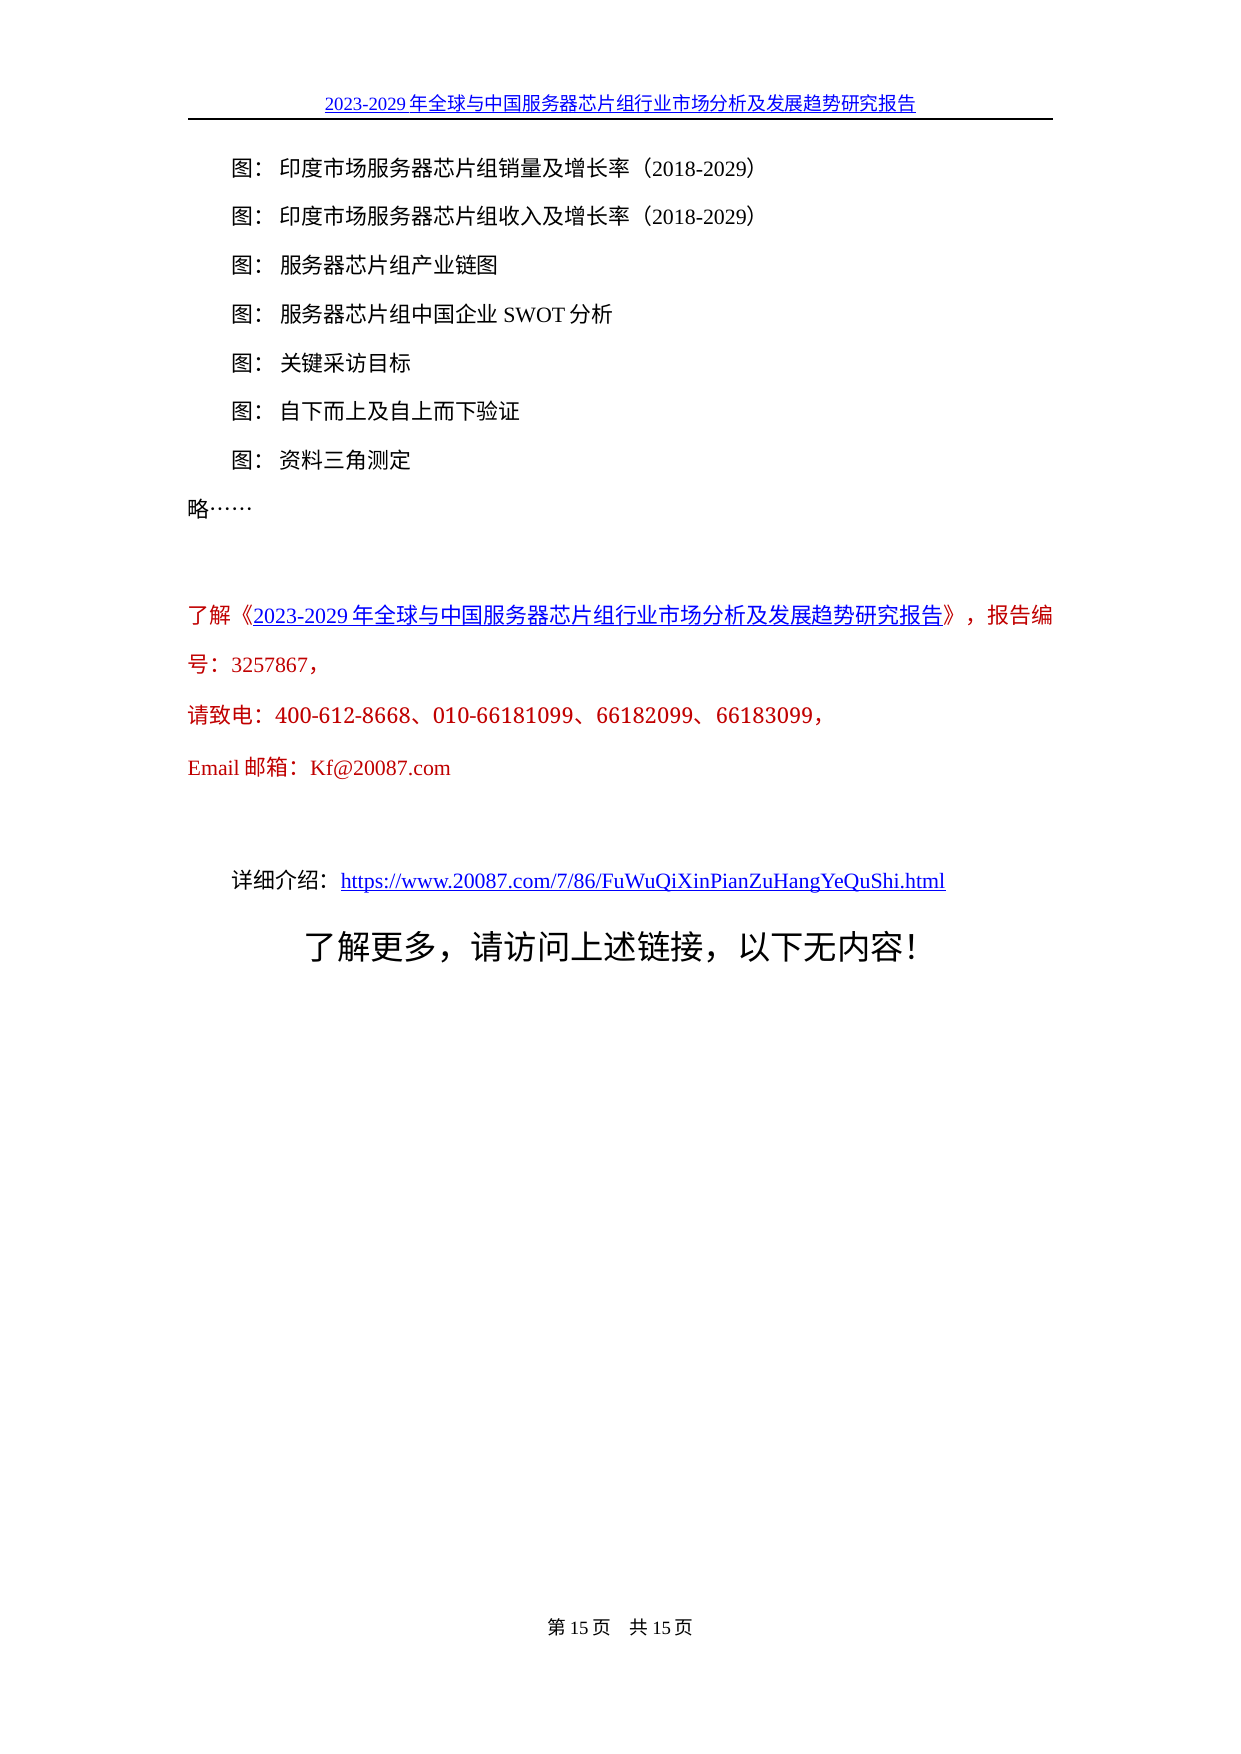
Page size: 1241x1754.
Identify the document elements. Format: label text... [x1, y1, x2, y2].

text 了解《2023-2029年全球与中国服务器芯片组行业市场分析及发展趋势研究报告》，报告编号：3257867， [187, 598, 1053, 679]
text 请致电：400-612-8668、010-66181099、66182099、66183099， [187, 698, 1053, 731]
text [187, 150, 1053, 524]
title 了解更多，请访问上述链接，以下无内容！ [187, 913, 1053, 978]
text 详细介绍：https://www.20087.com/7/86/FuWuQiXinPianZuHangYeQuShi.html [187, 863, 1053, 895]
text Email邮箱：Kf@20087.com [187, 750, 1053, 782]
